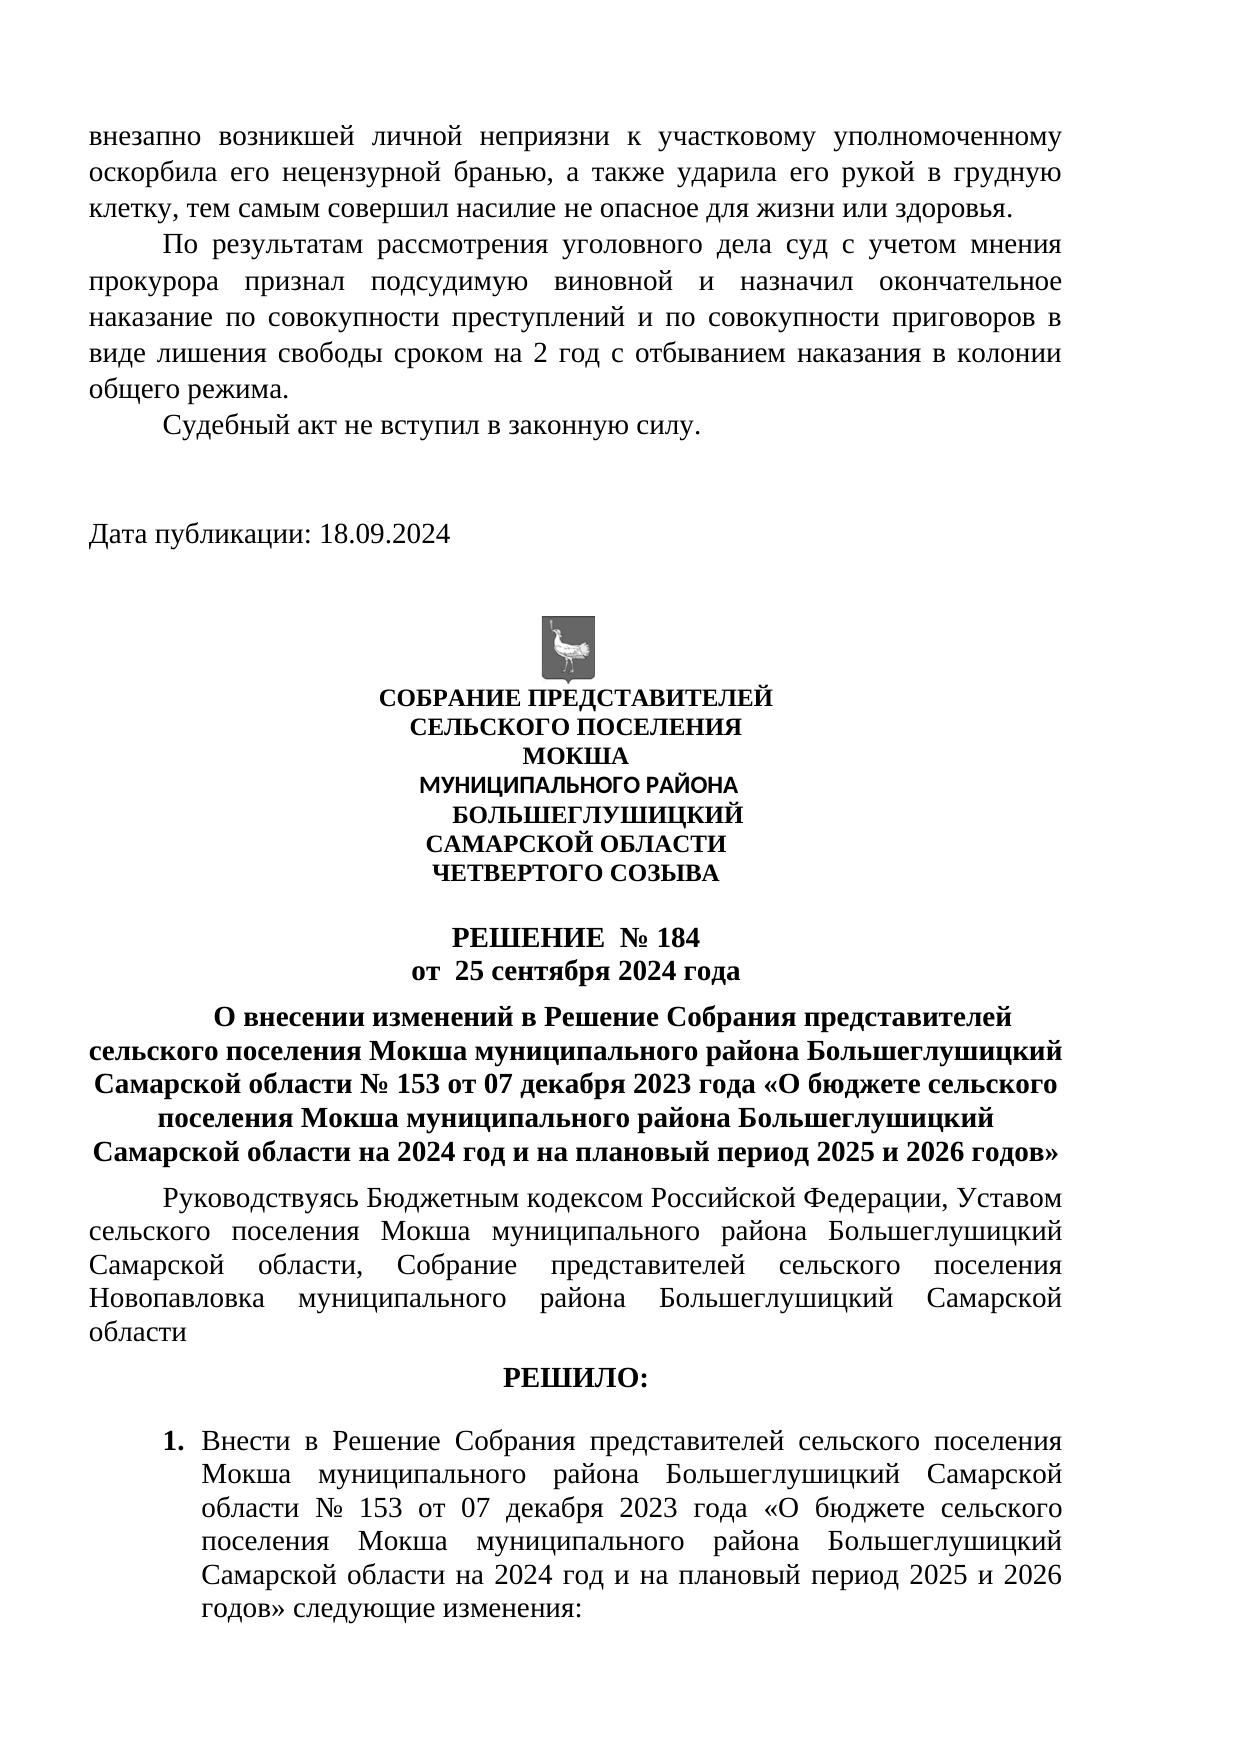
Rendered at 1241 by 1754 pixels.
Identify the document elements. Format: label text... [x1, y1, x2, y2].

text БОЛЬШЕГЛУШИЦКИЙ [89, 800, 1063, 829]
text МОКША [89, 741, 1063, 770]
list Внести в Решение Собрания представителей сельского поселения Мокша муниципального района Большеглушицкий Самарской области № 153 от 07 декабря 2023 года «О бюджете сельского поселения Мокша муниципального района Большеглушицкий Самарской области на 2024 год и на плановый период 2025 и 2026 годов» следующие изменения: [162, 1423, 1063, 1624]
text О внесении изменений в Решение Собрания представителей сельского поселения Мокша муниципального района Большеглушицкий Самарской области № 153 от 07 декабря 2023 года «О бюджете сельского поселения Мокша муниципального района Большеглушицкий Самарской области на 2024 год и на плановый период 2025 и 2026 годов» [89, 999, 1063, 1167]
text Дата публикации: 18.09.2024 [89, 516, 1063, 549]
text СОБРАНИЕ ПРЕДСТАВИТЕЛЕЙ [89, 683, 1063, 712]
text от 25 сентября 2024 года [89, 953, 1063, 987]
text РЕШИЛО: [89, 1360, 1063, 1393]
picture [541, 616, 595, 684]
text РЕШЕНИЕ № 184 [89, 920, 1063, 953]
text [89, 118, 1063, 224]
text Руководствуясь Бюджетным кодексом Российской Федерации, Уставом сельского поселения Мокша муниципального района Большеглушицкий Самарской области, Собрание представителей сельского поселения Новопавловка муниципального района Большеглушицкий Самарской области [89, 1180, 1063, 1347]
text По результатам рассмотрения уголовного дела суд с учетом мнения прокурора признал подсудимую виновной и назначил окончательное наказание по совокупности преступлений и по совокупности приговоров в виде лишения свободы сроком на 2 год с отбыванием наказания в колонии общего режима. [89, 227, 1063, 405]
subtitle МУНИЦИПАЛЬНОГО РАЙОНА [89, 770, 1063, 800]
text ЧЕТВЕРТОГО СОЗЫВА [89, 858, 1063, 886]
text САМАРСКОЙ ОБЛАСТИ [89, 829, 1063, 858]
text СЕЛЬСКОГО ПОСЕЛЕНИЯ [89, 712, 1063, 741]
text Судебный акт не вступил в законную силу. [89, 407, 1063, 441]
